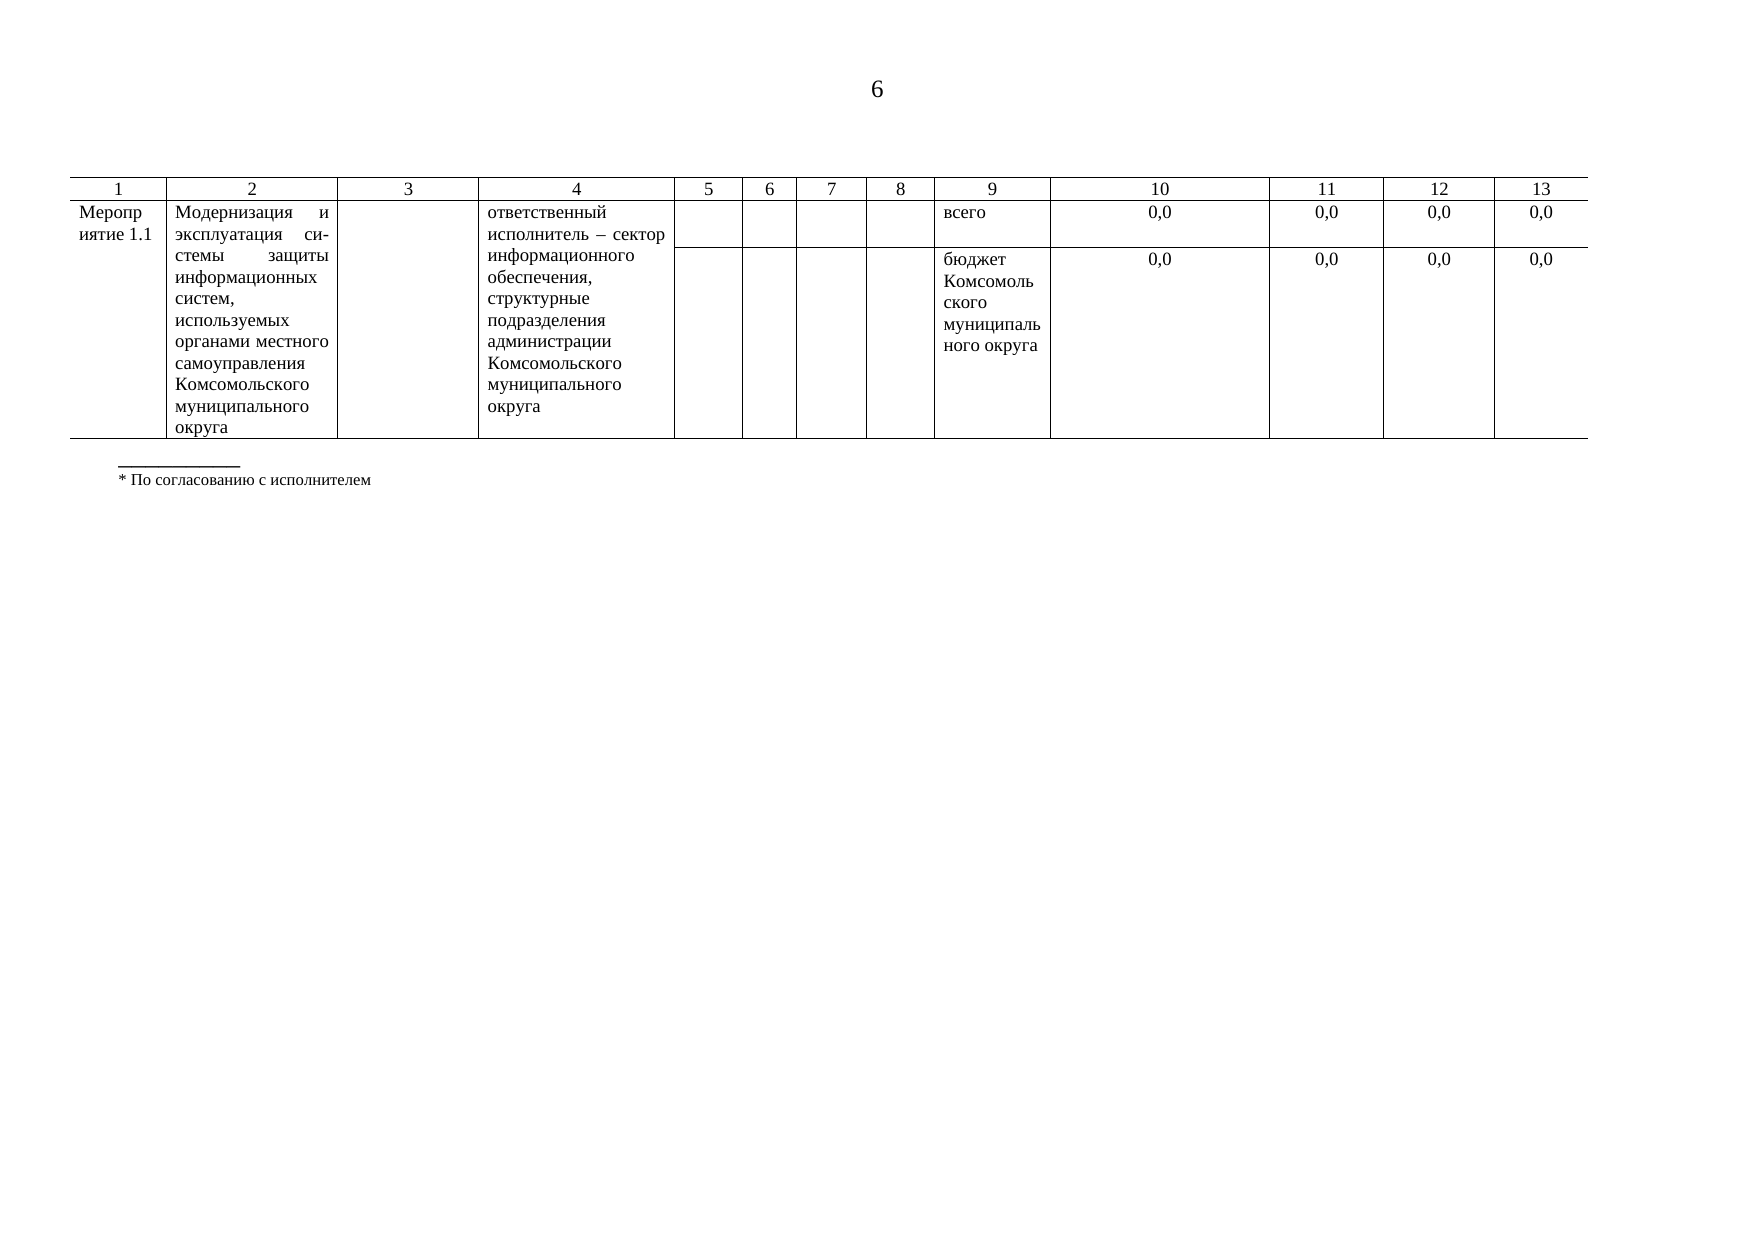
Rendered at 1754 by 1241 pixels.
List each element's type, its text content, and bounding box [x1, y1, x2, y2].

table_cell [867, 201, 934, 247]
table_header 5 [675, 178, 742, 200]
table_header 10 [1051, 178, 1269, 200]
table_cell 0,0 [1495, 248, 1588, 438]
table_cell [675, 201, 742, 247]
table_cell [867, 248, 934, 438]
table_cell [743, 248, 796, 438]
table_header 6 [743, 178, 796, 200]
table_header 8 [867, 178, 934, 200]
table_cell 0,0 [1051, 248, 1269, 438]
table_cell 0,0 [1384, 248, 1494, 438]
table_cell [797, 248, 866, 438]
table_cell 0,0 [1051, 201, 1269, 247]
table_cell всего [935, 201, 1050, 247]
table_header 13 [1495, 178, 1588, 200]
table_header 7 [797, 178, 866, 200]
table_cell 0,0 [1270, 248, 1383, 438]
table_cell [338, 201, 478, 438]
table_cell Мероприятие 1.1 [70, 201, 166, 438]
table_cell ответственный исполнитель – сектор информационного обеспечения, структурные подразделения администрации Комсомольского муниципального округа [479, 201, 674, 438]
table_header 1 [70, 178, 166, 200]
table_header 2 [167, 178, 337, 200]
table_header 12 [1384, 178, 1494, 200]
table_cell Модернизация и эксплуатация системы защиты информационных систем, используемых органами местного самоуправления Комсомольского муниципального округа [167, 201, 337, 438]
table_cell 0,0 [1270, 201, 1383, 247]
table_cell 0,0 [1384, 201, 1494, 247]
table_cell [675, 248, 742, 438]
text _________ [118, 439, 1636, 470]
text * По согласованию с исполнителем [118, 470, 1636, 489]
table_cell бюджет Комсомольского муниципального округа [935, 248, 1050, 438]
table_cell [743, 201, 796, 247]
table_header 4 [479, 178, 674, 200]
table_cell [797, 201, 866, 247]
table_cell 0,0 [1495, 201, 1588, 247]
table_header 3 [338, 178, 478, 200]
table_header 11 [1270, 178, 1383, 200]
table_header 9 [935, 178, 1050, 200]
